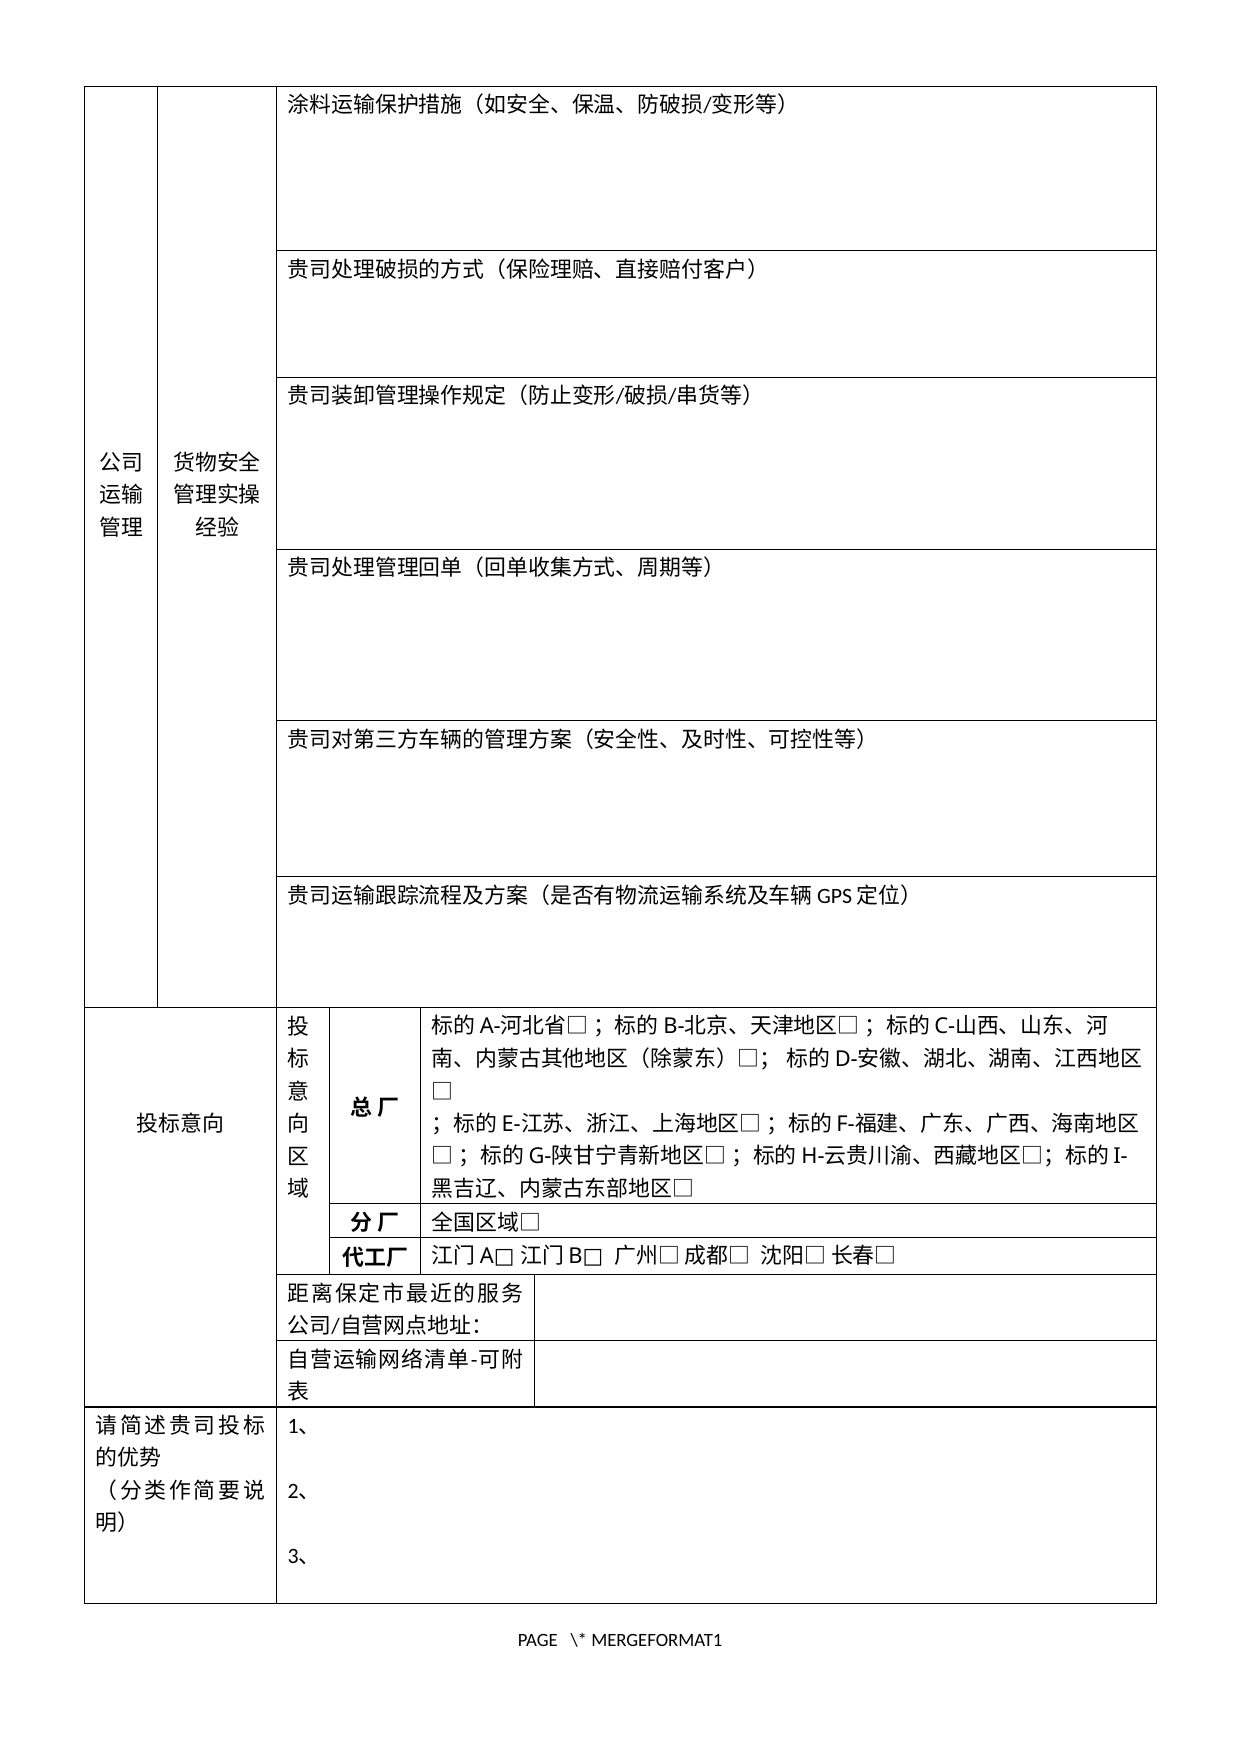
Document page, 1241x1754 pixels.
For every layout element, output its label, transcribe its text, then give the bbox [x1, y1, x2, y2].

table_cell 贵司对第三方车辆的管理方案（安全性、及时性、可控性等） [277, 721, 1156, 876]
table_cell 全国区域□ [421, 1204, 1156, 1237]
table_cell 1、 2、 3、 4、 [277, 1408, 1156, 1602]
table_cell 投标 意向 区域 [277, 1008, 329, 1274]
table_cell 货物安全管理实操经验 [158, 87, 276, 1007]
table_cell 分 厂 [330, 1204, 420, 1237]
table_cell 公司运输管理 [85, 87, 157, 1007]
table_cell 距离保定市最近的服务公司/自营网点地址： [277, 1275, 534, 1340]
table_cell 涂料运输保护措施（如安全、保温、防破损/变形等） [277, 87, 1156, 250]
table_cell 江门A□ 江门B□ 广州□ 成都□ 沈阳□ 长春□ [421, 1238, 1156, 1274]
table_cell [535, 1275, 1156, 1340]
table_cell 贵司运输跟踪流程及方案（是否有物流运输系统及车辆GPS定位） [277, 877, 1156, 1007]
table_cell 投标意向 [85, 1008, 276, 1406]
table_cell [85, 1408, 276, 1602]
table_cell 标的A-河北省□ ；标的B-北京、天津地区□ ；标的C-山西、山东、河南、内蒙古其他地区（除蒙东）□； 标的D-安徽、湖北、湖南、江西地区□ ；标的E-江苏、浙江、上海地区□ ；标的F-福建、广东、广西、海南地区□ ；标的G-陕甘宁青新地区□ ；标的H-云贵川渝、西藏地区□；标的I-黑吉辽、内蒙古东部地区□ [421, 1008, 1156, 1203]
table_cell 代工厂 [330, 1238, 420, 1274]
table_cell 贵司装卸管理操作规定（防止变形/破损/串货等） [277, 378, 1156, 549]
table_cell [535, 1341, 1156, 1406]
table_cell 自营运输网络清单-可附表 [277, 1341, 534, 1406]
table_cell 贵司处理管理回单（回单收集方式、周期等） [277, 550, 1156, 720]
table_cell 总 厂 [330, 1008, 420, 1203]
table_cell 贵司处理破损的方式（保险理赔、直接赔付客户） [277, 251, 1156, 377]
